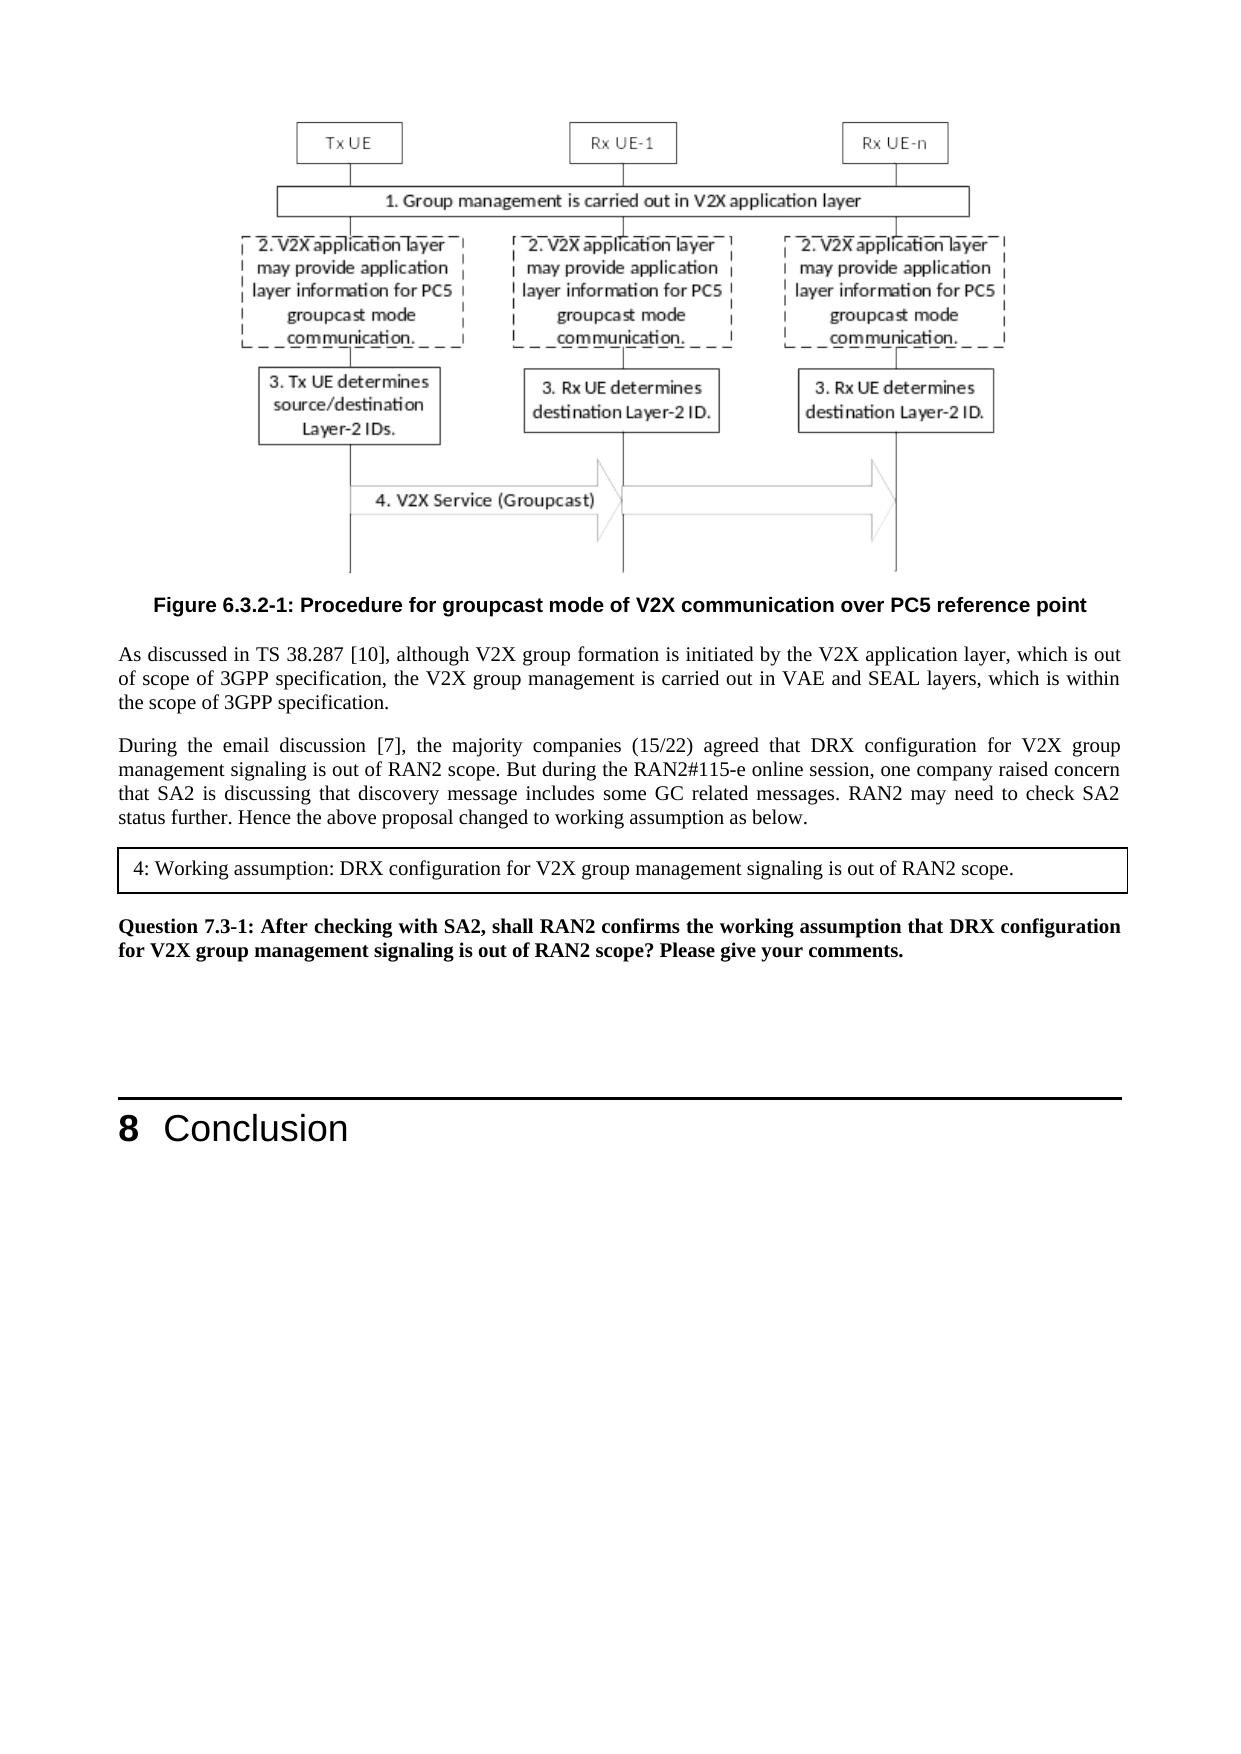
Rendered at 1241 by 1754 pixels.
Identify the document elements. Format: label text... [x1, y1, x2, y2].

subtitle Conclusion [118, 1100, 1122, 1149]
text As discussed in TS 38.287 [10], although V2X group formation is initiated by the V2X application layer, which is out of scope of 3GPP specification, the V2X group management is carried out in VAE and SEAL layers, which is within the scope of 3GPP specification. [118, 642, 1122, 714]
text Figure 6.3.2-1: Procedure for groupcast mode of V2X communication over PC5 reference point [118, 593, 1122, 617]
text Question 7.3-1: After checking with SA2, shall RAN2 confirms the working assumption that DRX configuration for V2X group management signaling is out of RAN2 scope? Please give your comments. [118, 914, 1122, 962]
text During the email discussion [7], the majority companies (15/22) agreed that DRX configuration for V2X group management signaling is out of RAN2 scope. But during the RAN2#115-e online session, one company raised concern that SA2 is discussing that discovery message includes some GC related messages. RAN2 may need to check SA2 status further. Hence the above proposal changed to working assumption as below. [118, 733, 1122, 829]
